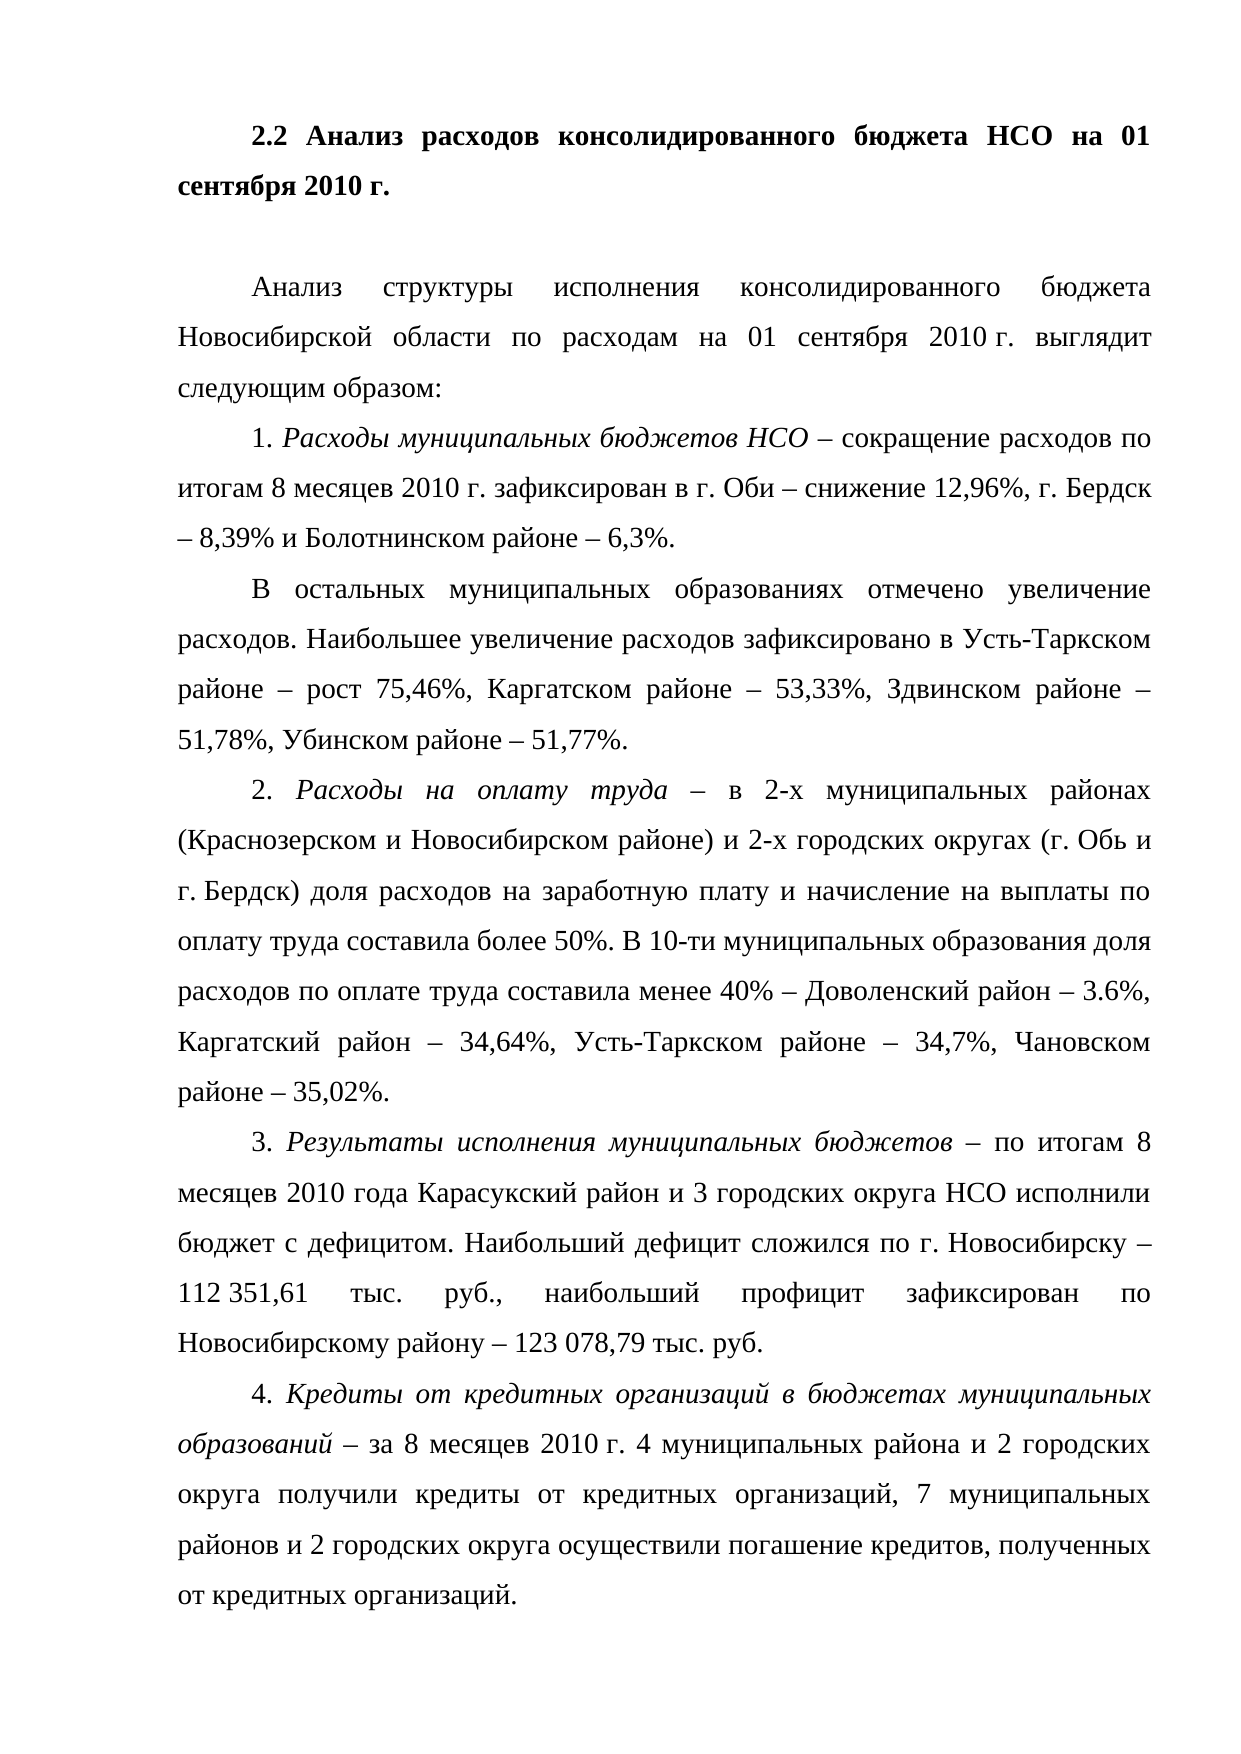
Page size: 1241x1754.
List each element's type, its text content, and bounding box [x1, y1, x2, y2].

text 4. Кредиты от кредитных организаций в бюджетах муниципальных образований – за 8 месяцев 2010 г. 4 муниципальных района и 2 городских округа получили кредиты от кредитных организаций, 7 муниципальных районов и 2 городских округа осуществили погашение кредитов, полученных от кредитных организаций. [177, 1376, 1152, 1611]
text 2.2 Анализ расходов консолидированного бюджета НСО на 01 сентября 2010 г. [177, 118, 1152, 202]
text Анализ структуры исполнения консолидированного бюджета Новосибирской области по расходам на 01 сентября 2010 г. выглядит следующим образом: [177, 269, 1152, 403]
text 1. Расходы муниципальных бюджетов НСО – сокращение расходов по итогам 8 месяцев 2010 г. зафиксирован в г. Оби – снижение 12,96%, г. Бердск – 8,39% и Болотнинском районе – 6,3%. [177, 420, 1152, 554]
text 3. Результаты исполнения муниципальных бюджетов – по итогам 8 месяцев 2010 года Карасукский район и 3 городских округа НСО исполнили бюджет с дефицитом. Наибольший дефицит сложился по г. Новосибирску – 112 351,61 тыс. руб., наибольший профицит зафиксирован по Новосибирскому району – 123 078,79 тыс. руб. [177, 1124, 1152, 1359]
text В остальных муниципальных образованиях отмечено увеличение расходов. Наибольшее увеличение расходов зафиксировано в Усть-Таркском районе – рост 75,46%, Каргатском районе – 53,33%, Здвинском районе – 51,78%, Убинском районе – 51,77%. [177, 571, 1152, 755]
text 2. Расходы на оплату труда – в 2-х муниципальных районах (Краснозерском и Новосибирском районе) и 2-х городских округах (г. Обь и г. Бердск) доля расходов на заработную плату и начисление на выплаты по оплату труда составила более 50%. В 10-ти муниципальных образования доля расходов по оплате труда составила менее 40% – Доволенский район – 3.6%, Каргатский район – 34,64%, Усть-Таркском районе – 34,7%, Чановском районе – 35,02%. [177, 772, 1152, 1108]
